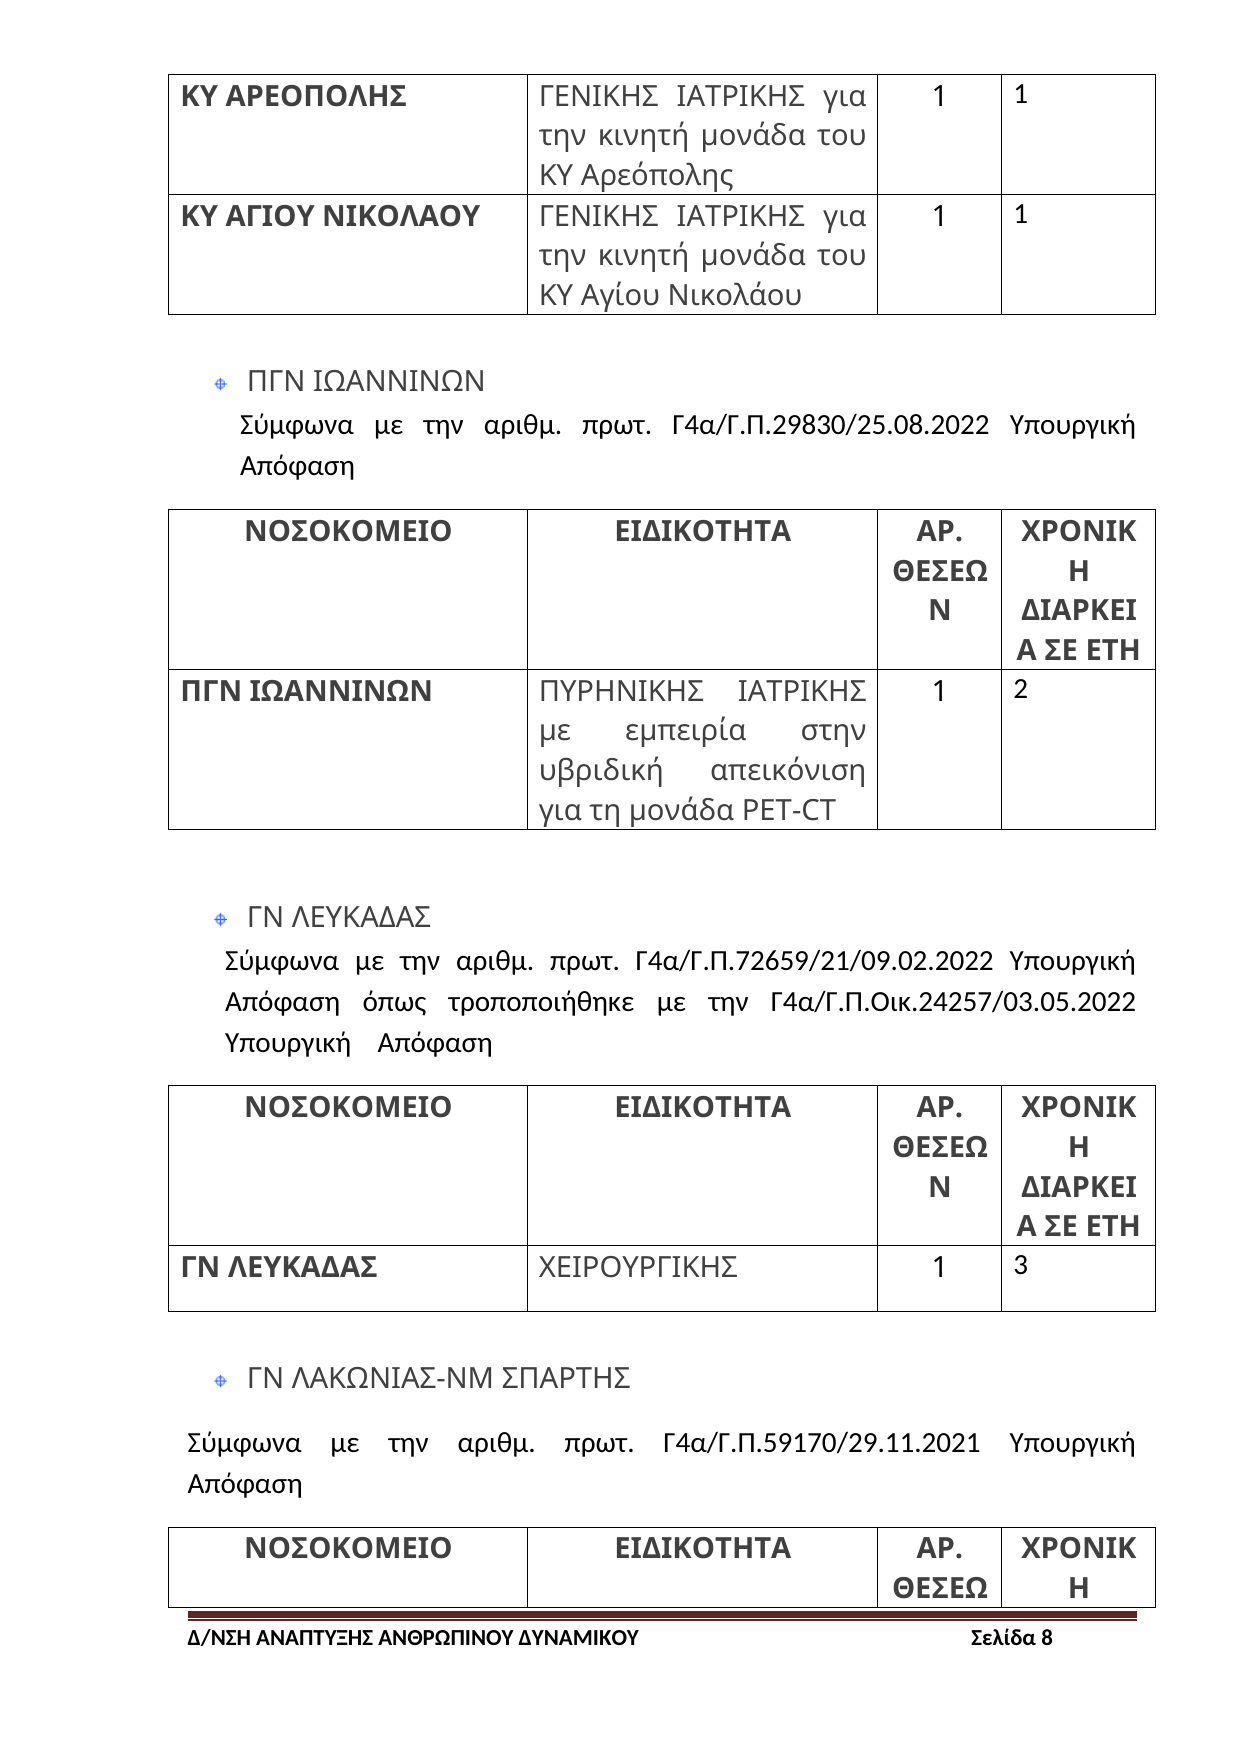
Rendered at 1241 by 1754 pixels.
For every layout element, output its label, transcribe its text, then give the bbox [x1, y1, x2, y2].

table_header ΝΟΣΟΚΟΜΕΙΟ [169, 510, 527, 669]
table_header ΝΟΣΟΚΟΜΕΙΟ [169, 1086, 527, 1245]
table_header ΕΙΔΙΚΟΤΗΤΑ [528, 1086, 877, 1245]
table_header ΑΡ. ΘΕΣΕΩΝ [878, 1086, 1001, 1245]
picture [210, 910, 227, 928]
list ΓΝ ΛΑΚΩΝΙΑΣ-ΝΜ ΣΠΑΡΤΗΣ [209, 1358, 1137, 1397]
table_cell 2 [1002, 670, 1155, 829]
list Σύμφωνα με την αριθμ. πρωτ. Γ4α/Γ.Π.29830/25.08.2022 Υπουργική Απόφαση [240, 406, 1137, 483]
table_cell ΓΕΝΙΚΗΣ ΙΑΤΡΙΚΗΣ για την κινητή μονάδα του ΚΥ Αρεόπολης [528, 75, 877, 194]
table_cell 1 [878, 75, 1001, 194]
table_header ΑΡ. ΘΕΣΕΩΝ [878, 1528, 1001, 1607]
table_cell ΠΥΡΗΝΙΚΗΣ ΙΑΤΡΙΚΗΣ με εμπειρία στην υβριδική απεικόνιση για τη μονάδα PET-CT [528, 670, 877, 829]
table_cell ΓΕΝΙΚΗΣ ΙΑΤΡΙΚΗΣ για την κινητή μονάδα του ΚΥ Αγίου Νικολάου [528, 195, 877, 314]
table_cell ΚΥ ΑΓΙΟΥ ΝΙΚΟΛΑΟΥ [169, 195, 527, 314]
table_cell ΠΓΝ ΙΩΑΝΝΙΝΩΝ [169, 670, 527, 829]
table_header ΑΡ. ΘΕΣΕΩΝ [878, 510, 1001, 669]
list Σύμφωνα με την αριθμ. πρωτ. Γ4α/Γ.Π.72659/21/09.02.2022 Υπουργική Απόφαση όπως τροποποιήθηκε με την Γ4α/Γ.Π.Οικ.24257/03.05.2022 Υπουργική Απόφαση [225, 942, 1137, 1059]
table_header ΝΟΣΟΚΟΜΕΙΟ [169, 1528, 527, 1607]
list ΓΝ ΛΕΥΚΑΔΑΣ [209, 896, 1137, 936]
picture [210, 375, 227, 392]
table_cell ΚΥ ΑΡΕΟΠΟΛΗΣ [169, 75, 527, 194]
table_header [1002, 1528, 1155, 1607]
table_header ΕΙΔΙΚΟΤΗΤΑ [528, 510, 877, 669]
table_header ΕΙΔΙΚΟΤΗΤΑ [528, 1528, 877, 1607]
table_cell 1 [1002, 75, 1155, 194]
table_cell 3 [1002, 1246, 1155, 1311]
table_cell 1 [878, 1246, 1001, 1311]
table_cell ΧΕΙΡΟΥΡΓΙΚΗΣ [528, 1246, 877, 1311]
table_cell 1 [1002, 195, 1155, 314]
table_cell 1 [878, 670, 1001, 829]
list ΠΓΝ ΙΩΑΝΝΙΝΩΝ [209, 361, 1137, 400]
table_header ΧΡΟΝΙΚΗ ΔΙΑΡΚΕΙΑ ΣΕ ΕΤΗ [1002, 510, 1155, 669]
text Σύμφωνα με την αριθμ. πρωτ. Γ4α/Γ.Π.59170/29.11.2021 Υπουργική Απόφαση [187, 1424, 1137, 1501]
table_cell 1 [878, 195, 1001, 314]
picture [210, 1372, 227, 1389]
table_header ΧΡΟΝΙΚΗ ΔΙΑΡΚΕΙΑ ΣΕ ΕΤΗ [1002, 1086, 1155, 1245]
table_cell ΓΝ ΛΕΥΚΑΔΑΣ [169, 1246, 527, 1311]
